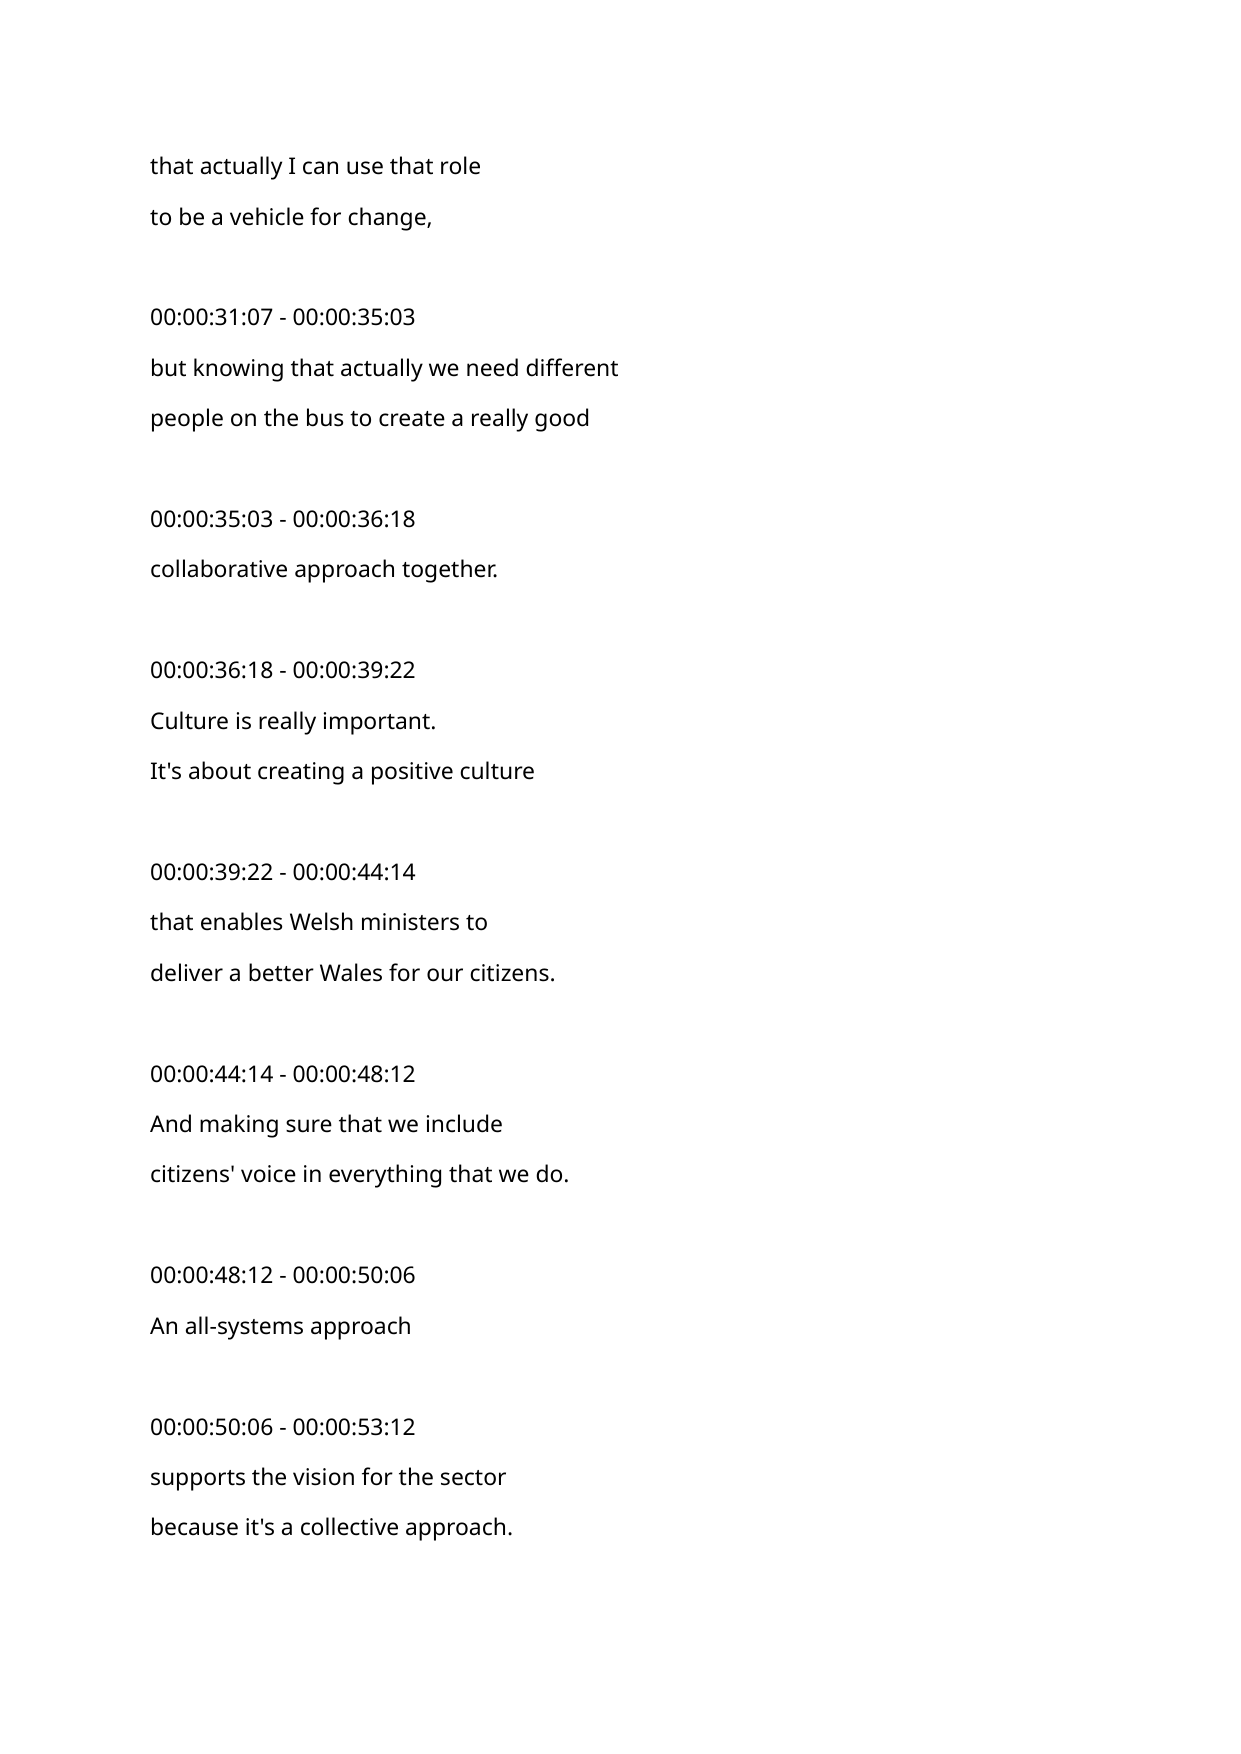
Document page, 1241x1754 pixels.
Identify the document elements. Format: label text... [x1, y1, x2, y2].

text citizens' voice in everything that we do. [150, 1158, 1090, 1189]
text It's about creating a positive culture [150, 755, 1090, 786]
text An all-systems approach [150, 1309, 1090, 1341]
text but knowing that actually we need different [150, 352, 1090, 383]
text that enables Welsh ministers to [150, 906, 1090, 937]
text deliver a better Wales for our citizens. [150, 957, 1090, 988]
text because it's a collective approach. [150, 1511, 1090, 1542]
text collaborative approach together. [150, 553, 1090, 584]
text to be a vehicle for change, [150, 200, 1090, 232]
text 00:00:31:07 - 00:00:35:03 [150, 301, 1090, 332]
text Culture is really important. [150, 704, 1090, 736]
text 00:00:48:12 - 00:00:50:06 [150, 1259, 1090, 1290]
text that actually I can use that role [150, 150, 1090, 181]
text 00:00:36:18 - 00:00:39:22 [150, 654, 1090, 685]
text 00:00:35:03 - 00:00:36:18 [150, 503, 1090, 534]
text people on the bus to create a really good [150, 402, 1090, 433]
text And making sure that we include [150, 1108, 1090, 1139]
text 00:00:39:22 - 00:00:44:14 [150, 856, 1090, 887]
text supports the vision for the sector [150, 1461, 1090, 1492]
text 00:00:44:14 - 00:00:48:12 [150, 1057, 1090, 1089]
text 00:00:50:06 - 00:00:53:12 [150, 1410, 1090, 1442]
